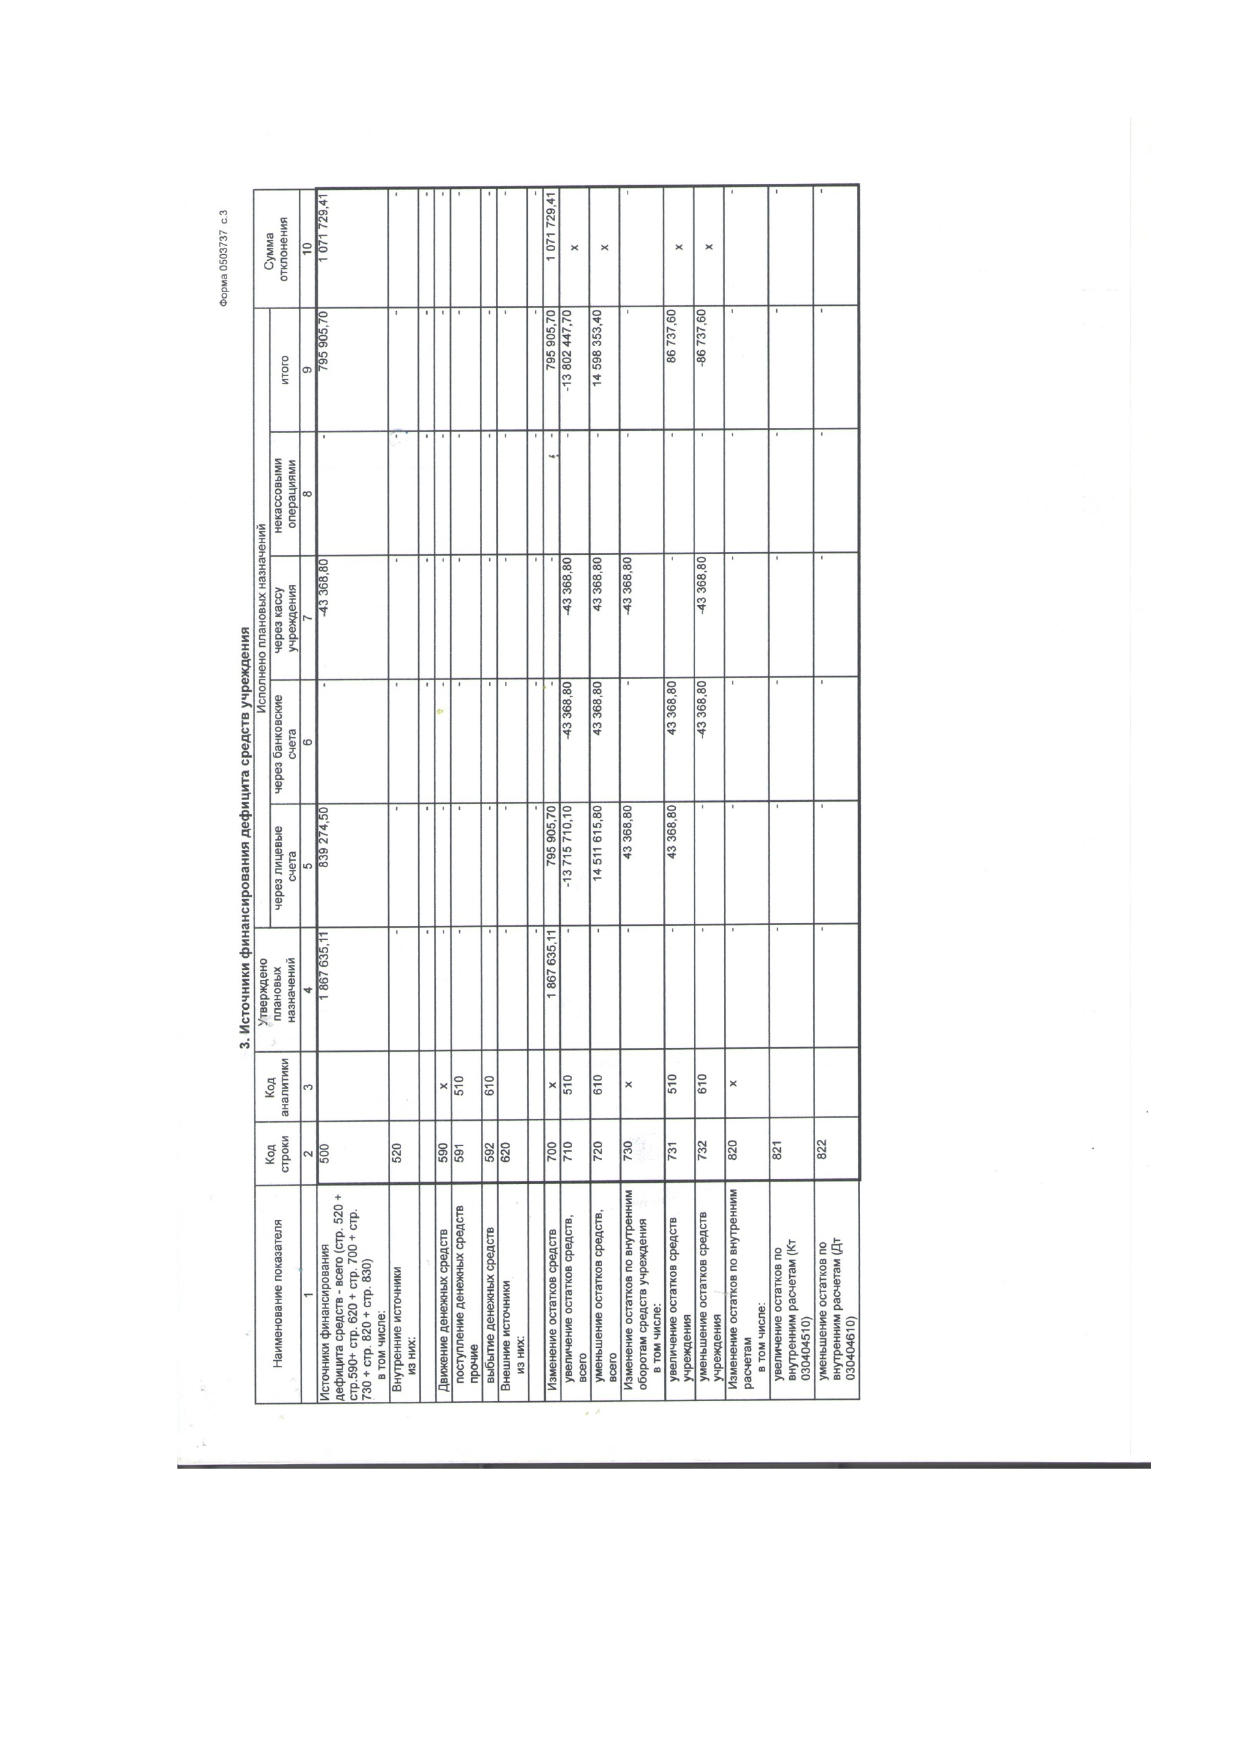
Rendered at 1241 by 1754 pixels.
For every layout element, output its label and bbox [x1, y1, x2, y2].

picture [177, 118, 1151, 1469]
